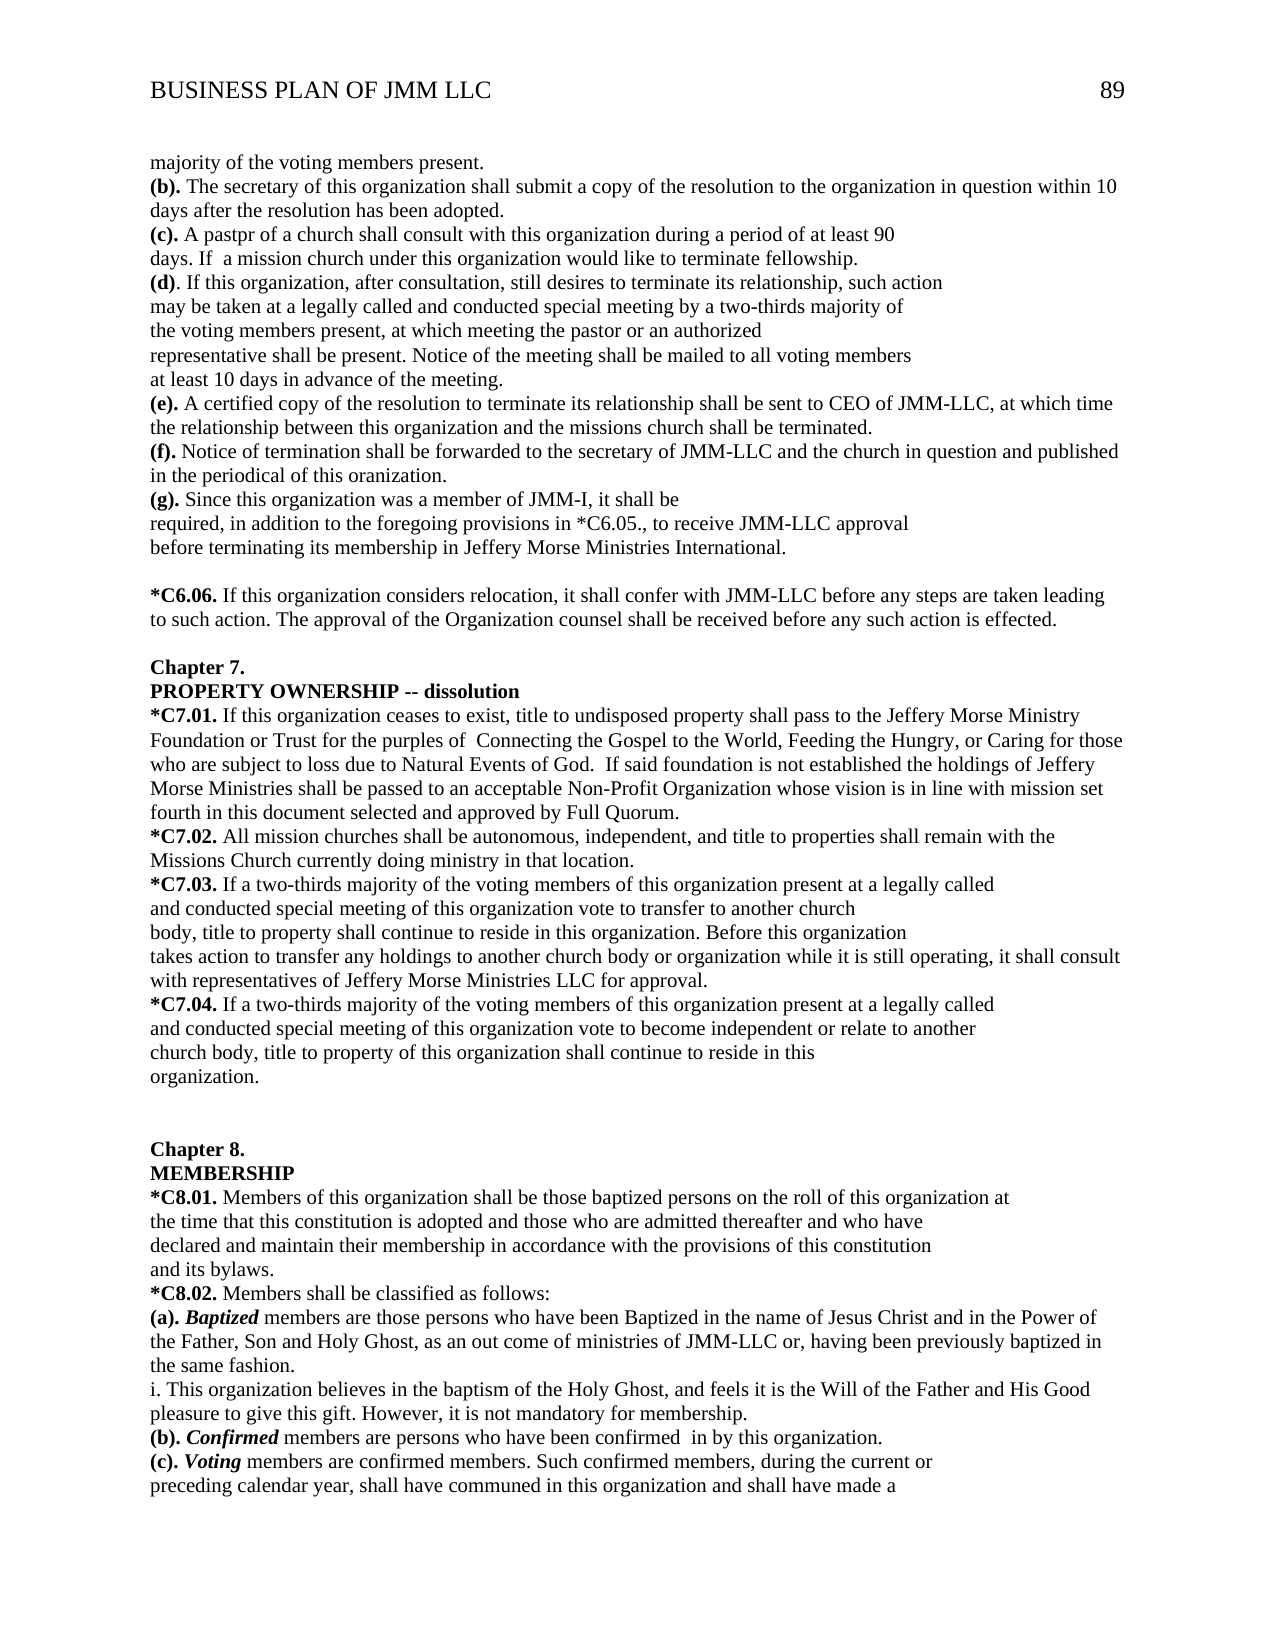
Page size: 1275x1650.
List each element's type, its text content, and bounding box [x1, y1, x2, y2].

text declared and maintain their membership in accordance with the provisions of this constitution [150, 1233, 1125, 1257]
text *C8.01. Members of this organization shall be those baptized persons on the roll of this organization at [150, 1185, 1125, 1209]
text and conducted special meeting of this organization vote to become independent or relate to another [150, 1016, 1125, 1040]
text days. If a mission church under this organization would like to terminate fellowship. [150, 246, 1125, 270]
text before terminating its membership in Jeffery Morse Ministries International. [150, 535, 1125, 559]
text *C7.02. All mission churches shall be autonomous, independent, and title to properties shall remain with the Missions Church currently doing ministry in that location. [150, 824, 1125, 872]
text the time that this constitution is adopted and those who are admitted thereafter and who have [150, 1209, 1125, 1233]
text *C6.06. If this organization considers relocation, it shall confer with JMM-LLC before any steps are taken leading to such action. The approval of the Organization counsel shall be received before any such action is effected. [150, 583, 1125, 631]
text *C7.01. If this organization ceases to exist, title to undisposed property shall pass to the Jeffery Morse Ministry Foundation or Trust for the purples of Connecting the Gospel to the World, Feeding the Hungry, or Caring for those who are subject to loss due to Natural Events of God. If said foundation is not established the holdings of Jeffery Morse Ministries shall be passed to an acceptable Non-Profit Organization whose vision is in line with mission set fourth in this document selected and approved by Full Quorum. [150, 703, 1125, 824]
text preceding calendar year, shall have communed in this organization and shall have made a [150, 1473, 1125, 1497]
text *C7.04. If a two-thirds majority of the voting members of this organization present at a legally called [150, 992, 1125, 1016]
text (a). Baptized members are those persons who have been Baptized in the name of Jesus Christ and in the Power of the Father, Son and Holy Ghost, as an out come of ministries of JMM-LLC or, having been previously baptized in the same fashion. [150, 1305, 1125, 1377]
text Chapter 7. [150, 655, 1125, 679]
text takes action to transfer any holdings to another church body or organization while it is still operating, it shall consult with representatives of Jeffery Morse Ministries LLC for approval. [150, 944, 1125, 992]
text body, title to property shall continue to reside in this organization. Before this organization [150, 920, 1125, 944]
text (b). The secretary of this organization shall submit a copy of the resolution to the organization in question within 10 days after the resolution has been adopted. [150, 174, 1125, 222]
text i. This organization believes in the baptism of the Holy Ghost, and feels it is the Will of the Father and His Good pleasure to give this gift. However, it is not mandatory for membership. [150, 1377, 1125, 1425]
text required, in addition to the foregoing provisions in *C6.05., to receive JMM-LLC approval [150, 511, 1125, 535]
text Chapter 8. [150, 1137, 1125, 1161]
text PROPERTY OWNERSHIP -- dissolution [150, 679, 1125, 703]
text (d). If this organization, after consultation, still desires to terminate its relationship, such action [150, 270, 1125, 294]
text representative shall be present. Notice of the meeting shall be mailed to all voting members [150, 342, 1125, 367]
text *C8.02. Members shall be classified as follows: [150, 1281, 1125, 1305]
text may be taken at a legally called and conducted special meeting by a two-thirds majority of [150, 294, 1125, 318]
text church body, title to property of this organization shall continue to reside in this [150, 1040, 1125, 1064]
text and conducted special meeting of this organization vote to transfer to another church [150, 896, 1125, 920]
text (b). Confirmed members are persons who have been confirmed in by this organization. [150, 1425, 1125, 1449]
text (e). A certified copy of the resolution to terminate its relationship shall be sent to CEO of JMM-LLC, at which time the relationship between this organization and the missions church shall be terminated. [150, 391, 1125, 439]
text (f). Notice of termination shall be forwarded to the secretary of JMM-LLC and the church in question and published in the periodical of this oranization. [150, 439, 1125, 487]
text (c). Voting members are confirmed members. Such confirmed members, during the current or [150, 1449, 1125, 1473]
text organization. [150, 1064, 1125, 1088]
text (c). A pastpr of a church shall consult with this organization during a period of at least 90 [150, 222, 1125, 246]
text *C7.03. If a two-thirds majority of the voting members of this organization present at a legally called [150, 872, 1125, 896]
text (g). Since this organization was a member of JMM-I, it shall be [150, 487, 1125, 511]
text the voting members present, at which meeting the pastor or an authorized [150, 318, 1125, 342]
text MEMBERSHIP [150, 1161, 1125, 1185]
text at least 10 days in advance of the meeting. [150, 367, 1125, 391]
text and its bylaws. [150, 1257, 1125, 1281]
text majority of the voting members present. [150, 150, 1125, 174]
